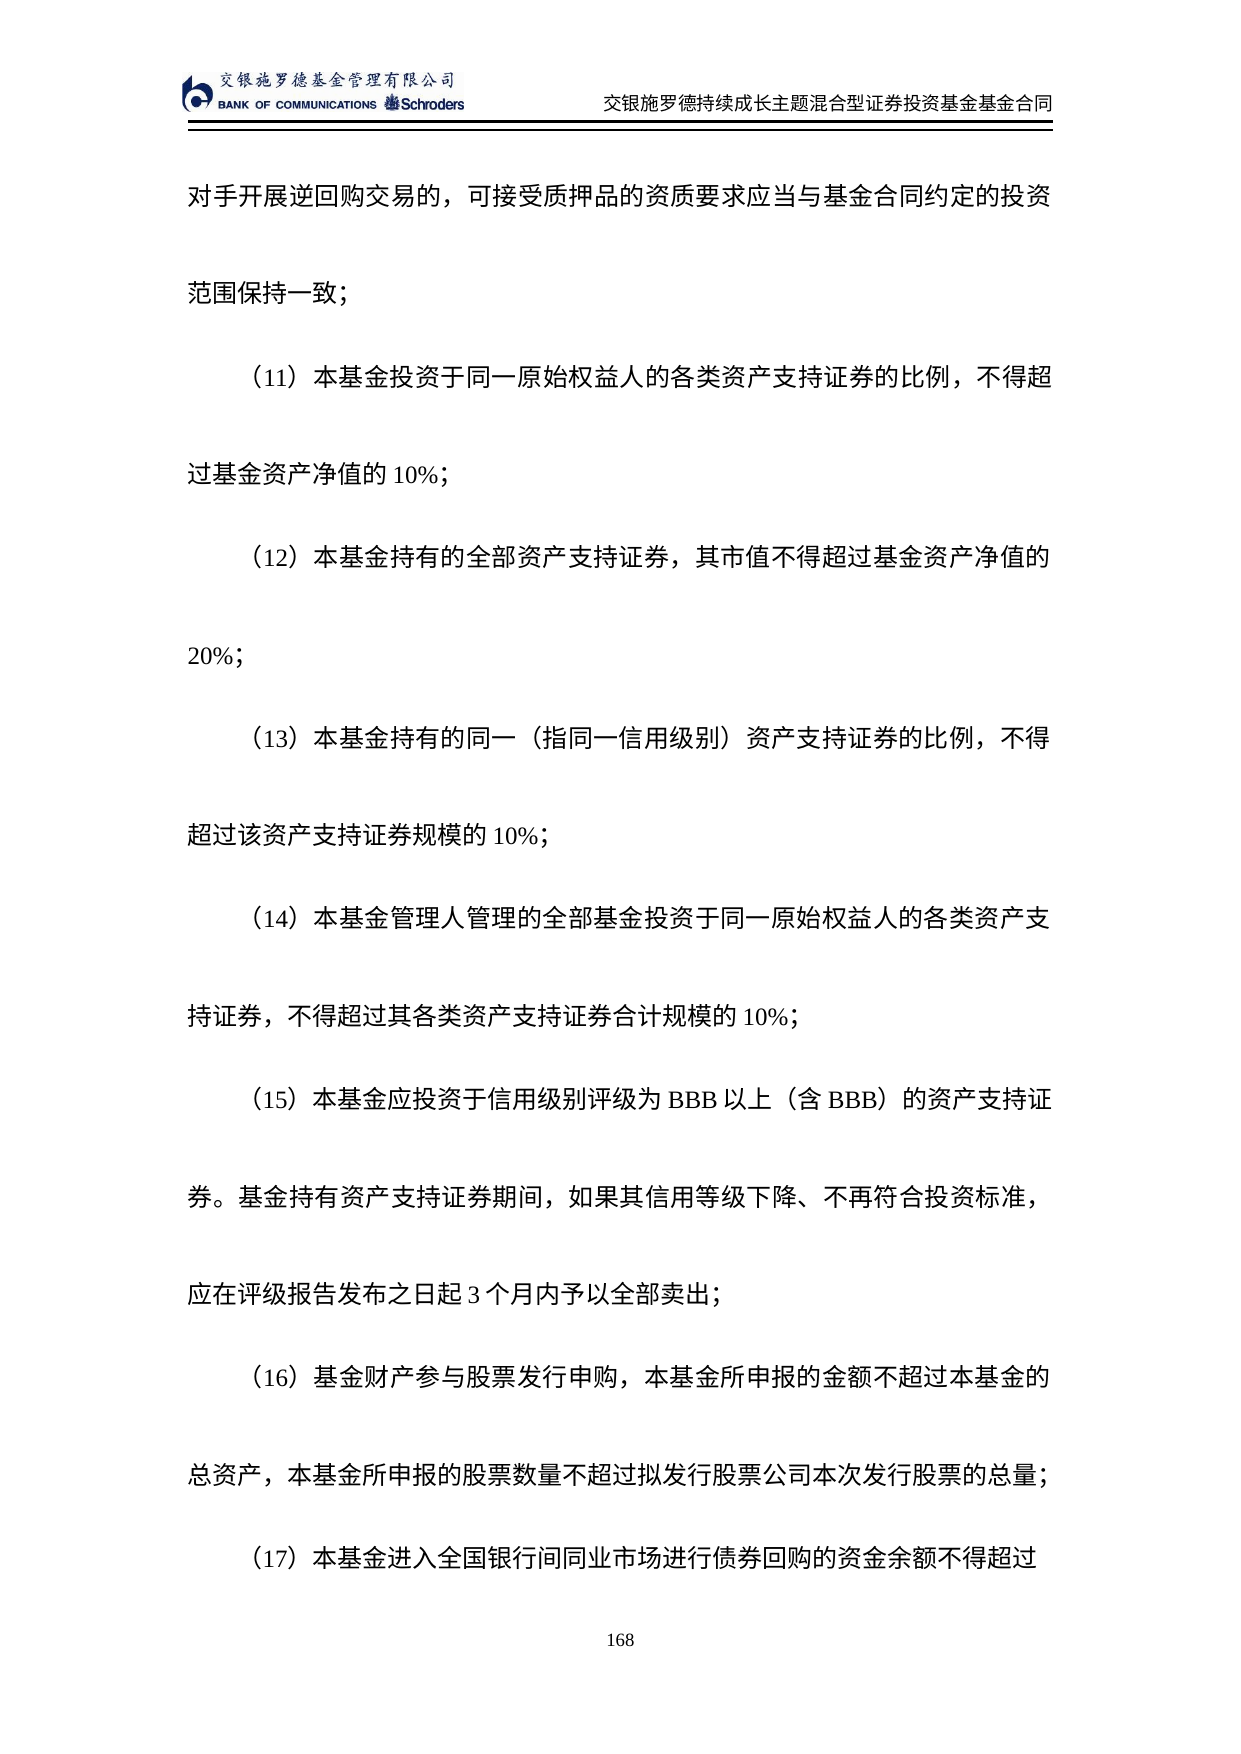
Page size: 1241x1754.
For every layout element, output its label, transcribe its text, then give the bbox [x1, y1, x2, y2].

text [187, 162, 1053, 324]
text （14）本基金管理人管理的全部基金投资于同一原始权益人的各类资产支持证券，不得超过其各类资产支持证券合计规模的10%； [187, 884, 1053, 1047]
text （12）本基金持有的全部资产支持证券，其市值不得超过基金资产净值的20%； [187, 523, 1053, 686]
text （15）本基金应投资于信用级别评级为BBB以上（含BBB）的资产支持证券。基金持有资产支持证券期间，如果其信用等级下降、不再符合投资标准，应在评级报告发布之日起3个月内予以全部卖出； [187, 1065, 1053, 1325]
text （13）本基金持有的同一（指同一信用级别）资产支持证券的比例，不得超过该资产支持证券规模的10%； [187, 704, 1053, 866]
text （11）本基金投资于同一原始权益人的各类资产支持证券的比例，不得超过基金资产净值的10%； [187, 343, 1053, 505]
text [187, 1524, 1053, 1589]
text （16）基金财产参与股票发行申购，本基金所申报的金额不超过本基金的总资产，本基金所申报的股票数量不超过拟发行股票公司本次发行股票的总量； [187, 1343, 1053, 1506]
picture [182, 72, 464, 112]
